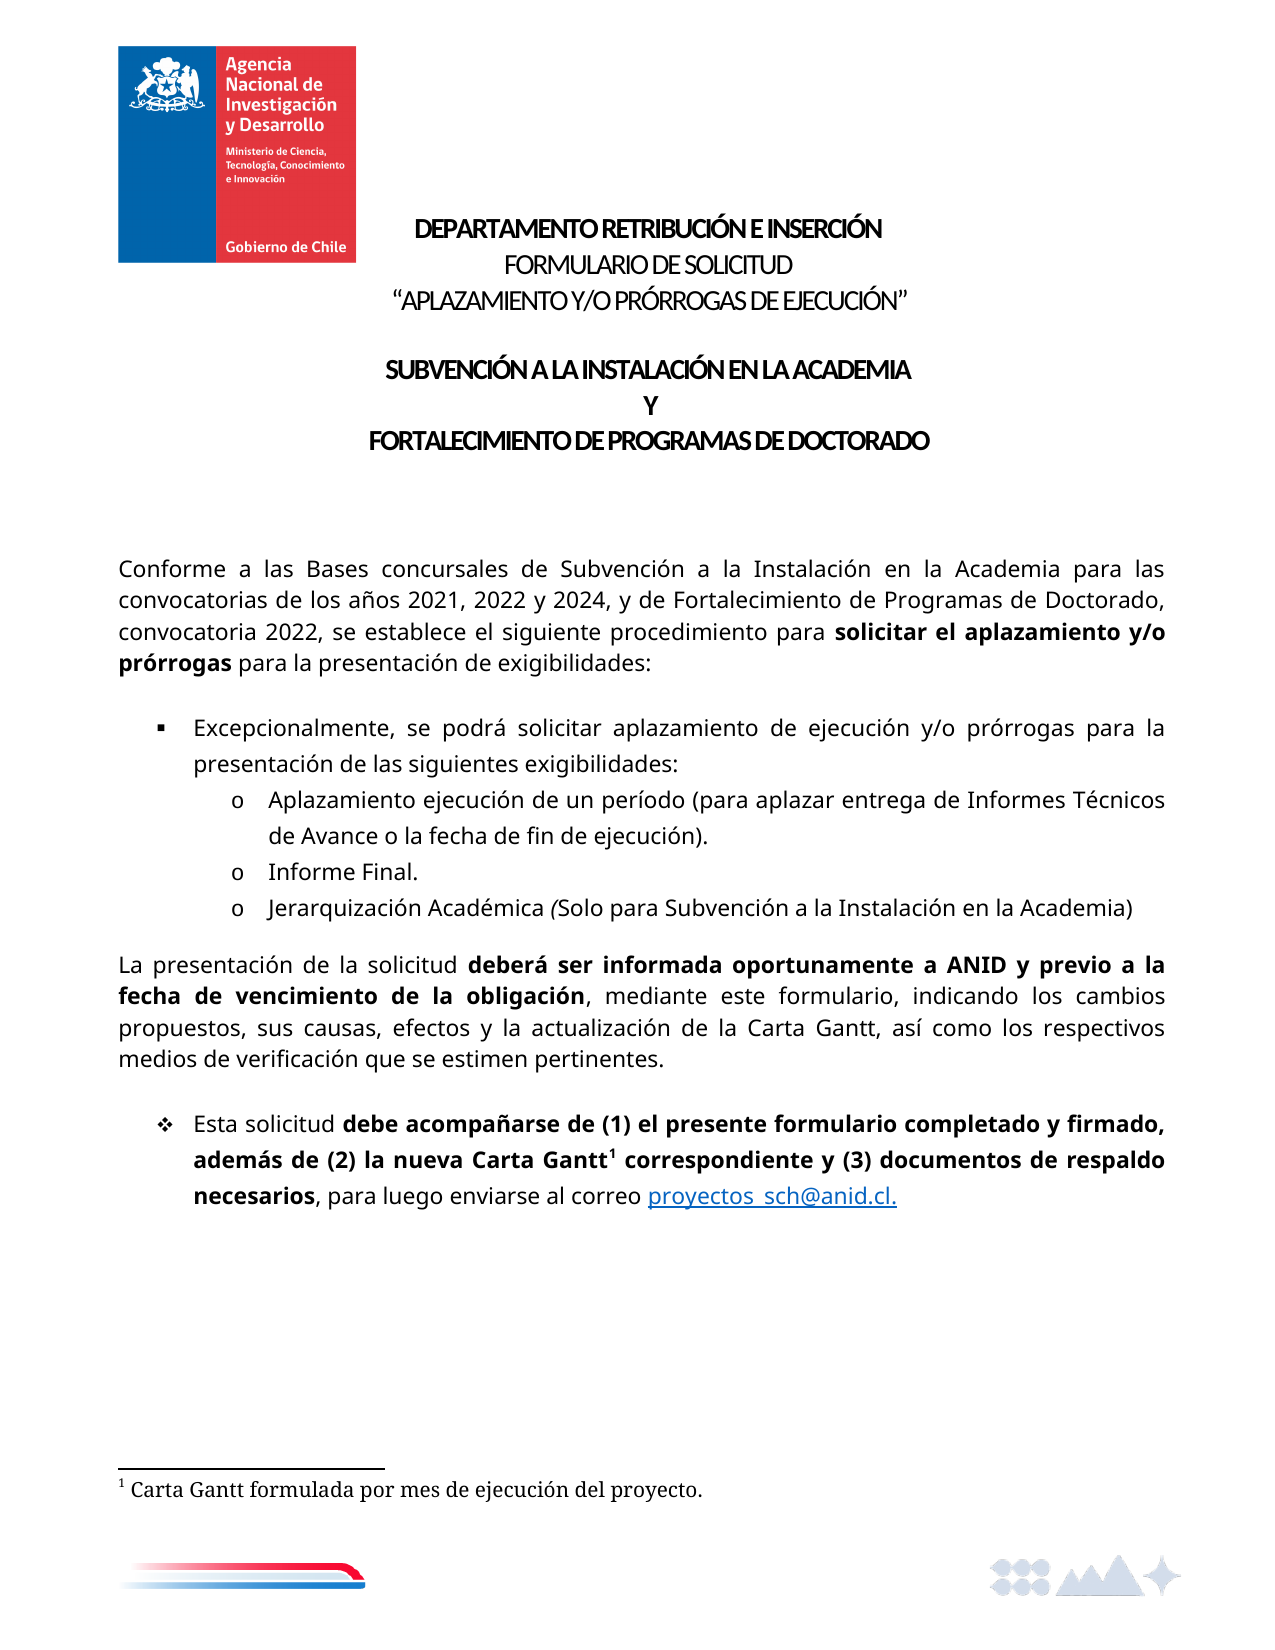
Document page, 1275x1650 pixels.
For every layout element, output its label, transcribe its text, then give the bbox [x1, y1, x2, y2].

text Y [118, 387, 1181, 422]
list Esta solicitud debe acompañarse de (1) el presente formulario completado y firmado, además de (2) la nueva Carta Gantt correspondiente y (3) documentos de respaldo necesarios, para luego enviarse al correo proyectos_sch@anid.cl. [156, 1108, 1166, 1211]
picture [989, 1555, 1182, 1597]
text DEPARTAMENTO RETRIBUCIÓN E INSERCIÓN [118, 210, 1181, 246]
list Jerarquización Académica (Solo para Subvención a la Instalación en la Academia) [231, 892, 1166, 923]
text Conforme a las Bases concursales de Subvención a la Instalación en la Academia para las convocatorias de los años 2021, 2022 y 2024, y de Fortalecimiento de Programas de Doctorado, convocatoria 2022, se establece el siguiente procedimiento para solicitar el aplazamiento y/o prórrogas para la presentación de exigibilidades: [118, 553, 1166, 678]
picture [118, 1563, 366, 1589]
text La presentación de la solicitud deberá ser informada oportunamente a ANID y previo a la fecha de vencimiento de la obligación, mediante este formulario, indicando los cambios propuestos, sus causas, efectos y la actualización de la Carta Gantt, así como los respectivos medios de verificación que se estimen pertinentes. [118, 949, 1166, 1074]
text “APLAZAMIENTO Y/O PRÓRROGAS DE EJECUCIÓN” [118, 282, 1181, 351]
text SUBVENCIÓN A LA INSTALACIÓN EN LA ACADEMIA [118, 351, 1181, 387]
picture [118, 46, 357, 210]
text FORMULARIO DE SOLICITUD [118, 246, 1181, 282]
list Informe Final. [231, 856, 1166, 887]
list Aplazamiento ejecución de un período (para aplazar entrega de Informes Técnicos de Avance o la fecha de fin de ejecución). [231, 784, 1166, 851]
list Excepcionalmente, se podrá solicitar aplazamiento de ejecución y/o prórrogas para la presentación de las siguientes exigibilidades: [156, 712, 1166, 779]
text FORTALECIMIENTO DE PROGRAMAS DE DOCTORADO [118, 422, 1181, 458]
